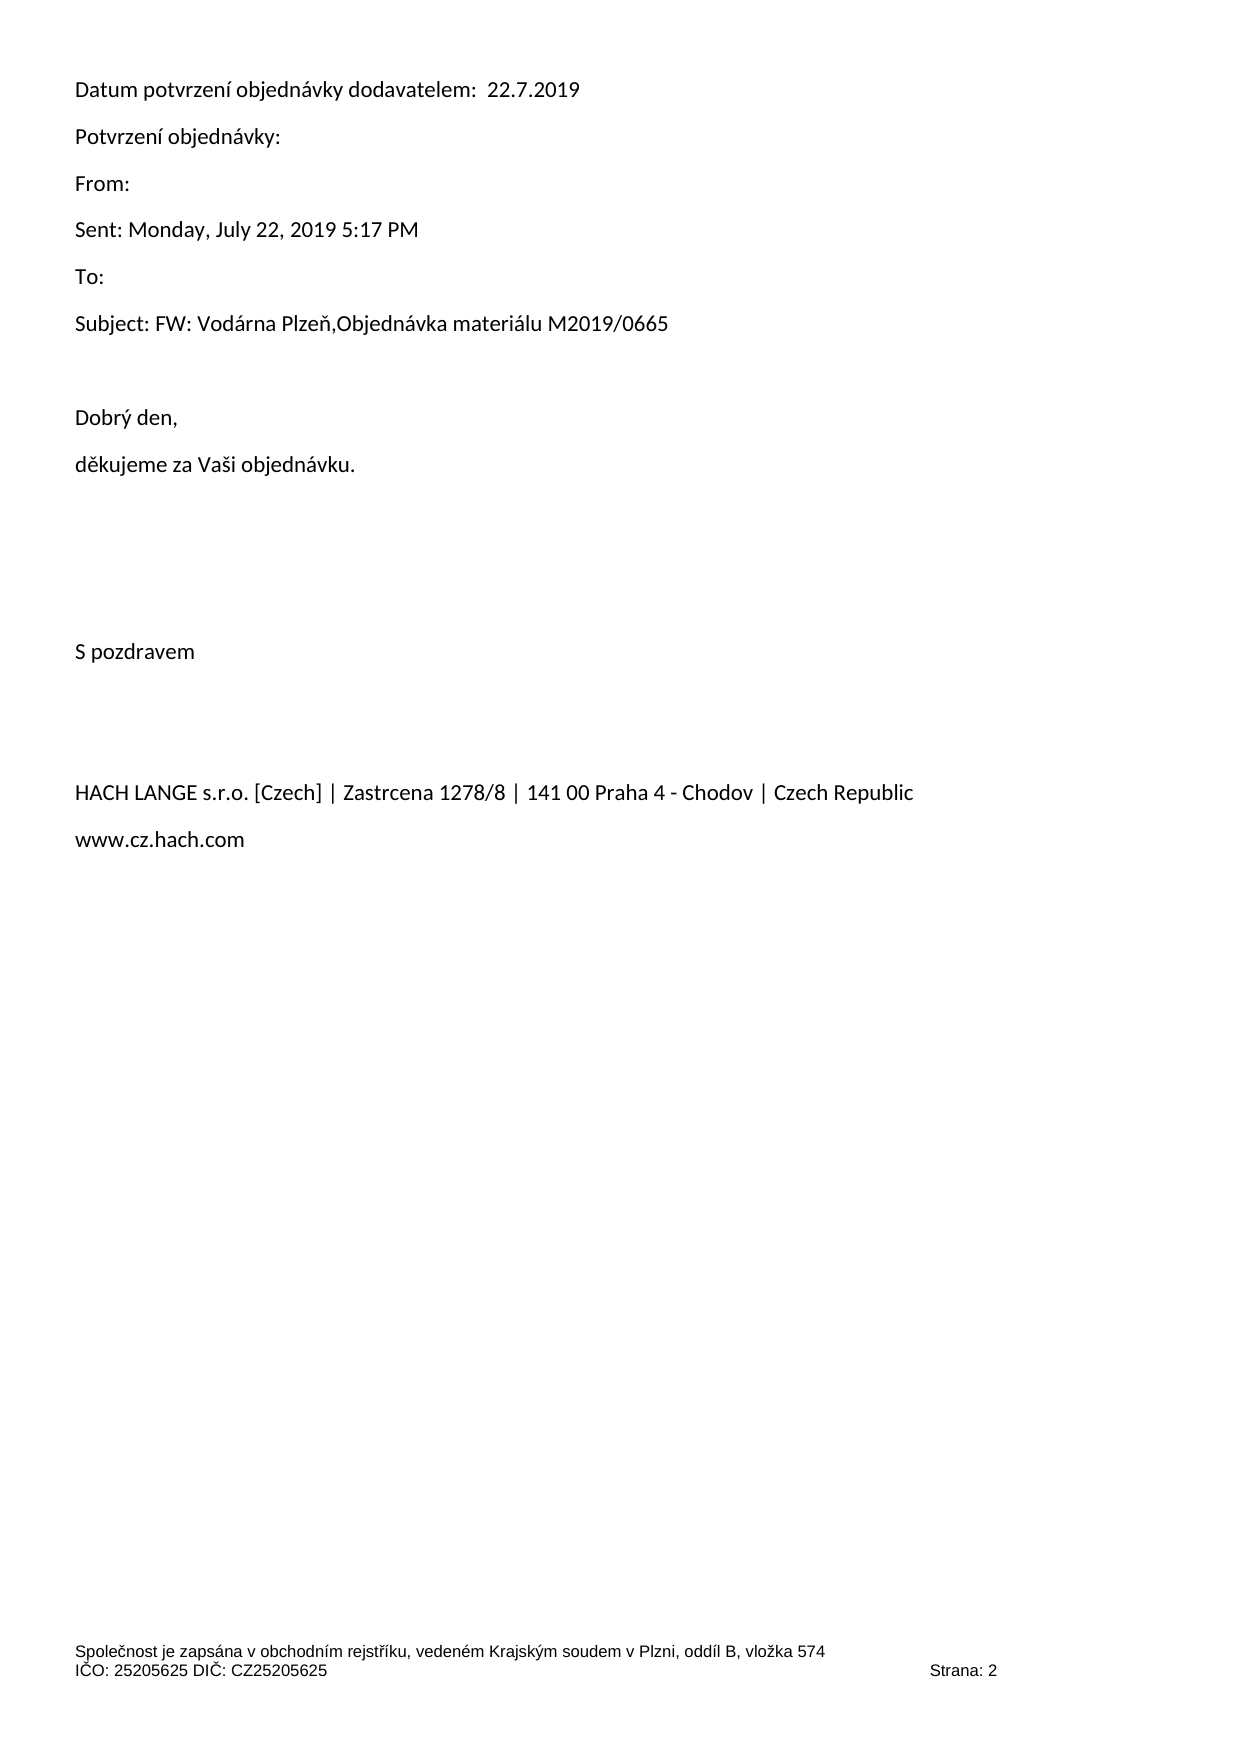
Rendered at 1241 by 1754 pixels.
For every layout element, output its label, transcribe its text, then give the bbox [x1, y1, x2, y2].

text Subject: FW: Vodárna Plzeň,Objednávka materiálu M2019/0665 [75, 309, 1165, 337]
text Sent: Monday, July 22, 2019 5:17 PM [75, 216, 1165, 244]
text To: [75, 262, 1165, 291]
text děkujeme za Vaši objednávku. [75, 450, 1165, 478]
text Dobrý den, [75, 403, 1165, 431]
text S pozdravem [75, 637, 1165, 666]
text Potvrzení objednávky: [75, 122, 1165, 150]
text From: [75, 169, 1165, 197]
text www.cz.hach.com [75, 825, 1165, 853]
text HACH LANGE s.r.o. [Czech] | Zastrcena 1278/8 | 141 00 Praha 4 - Chodov | Czech Republic [75, 778, 1165, 806]
text Datum potvrzení objednávky dodavatelem: 22.7.2019 [75, 75, 1165, 103]
